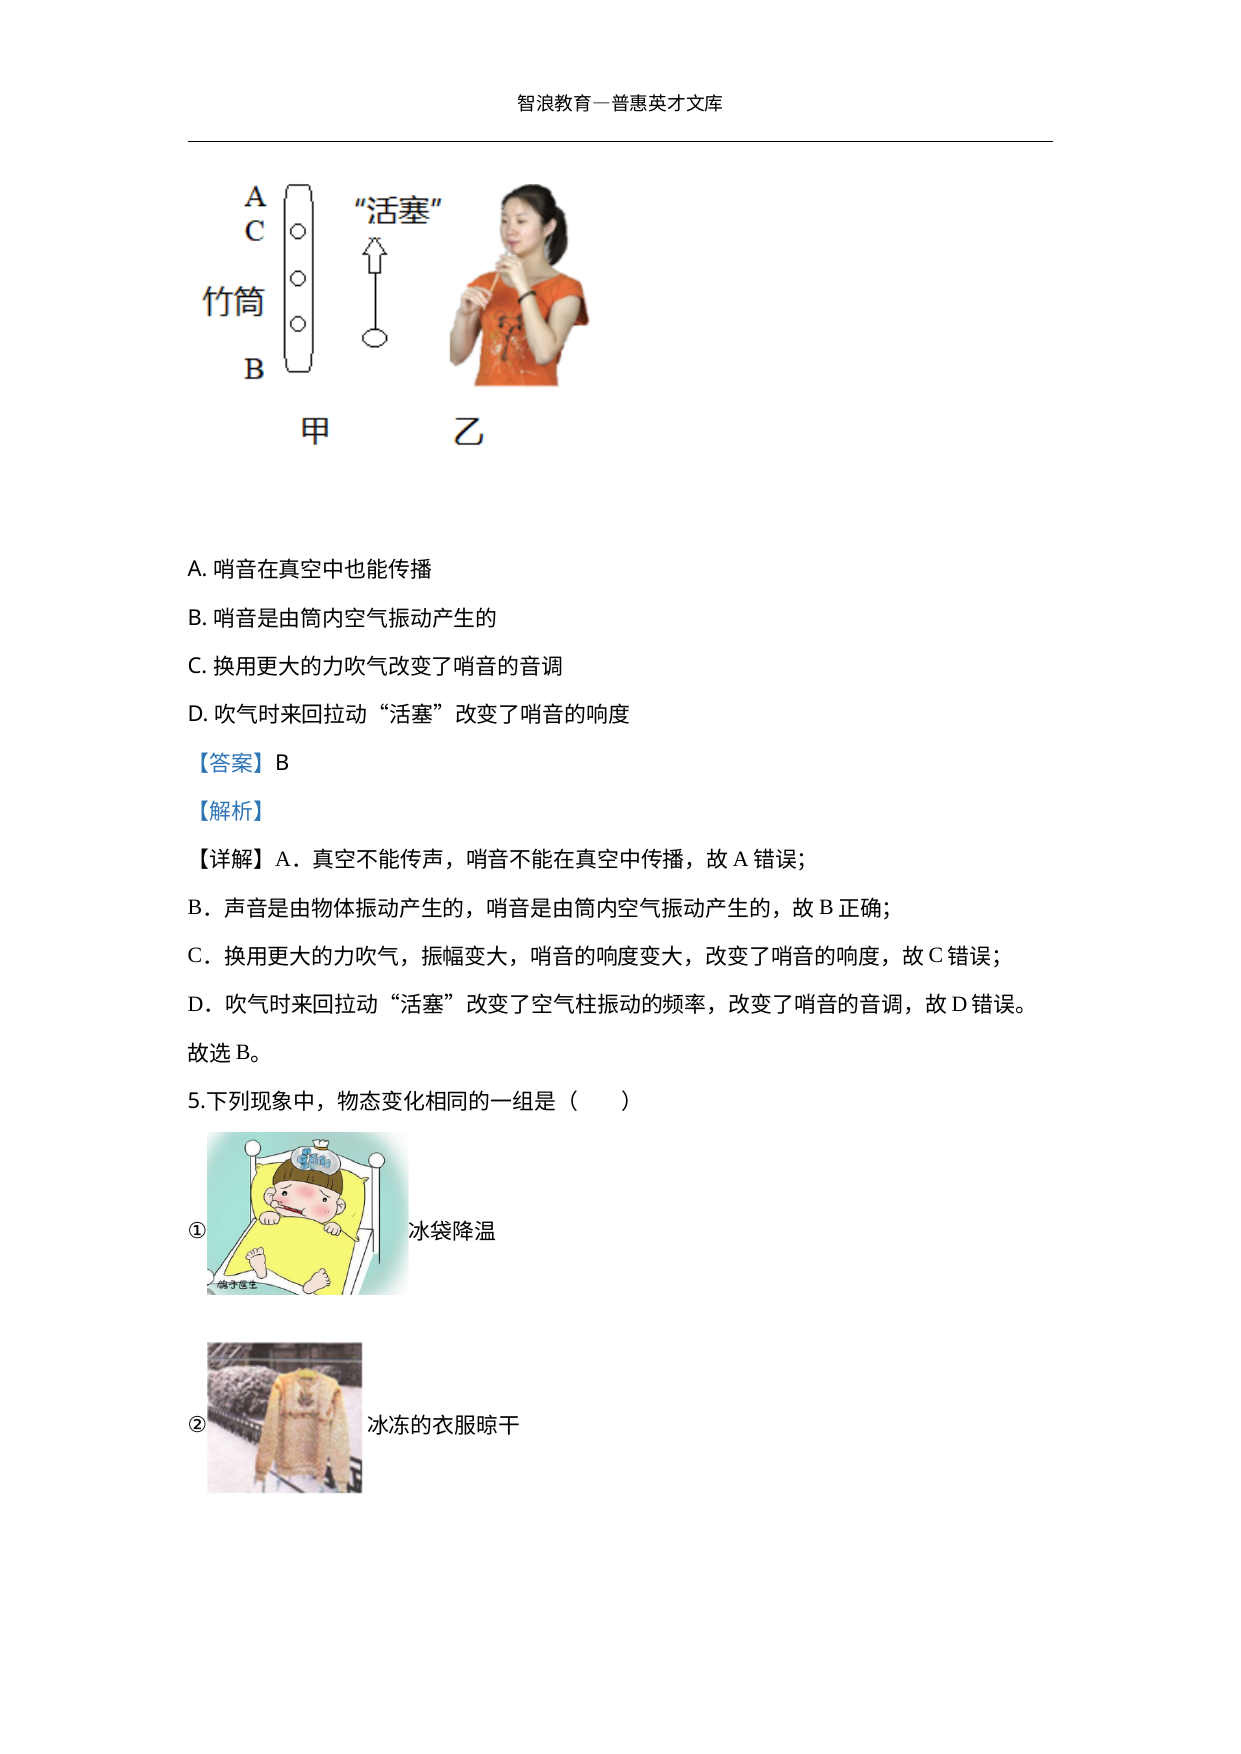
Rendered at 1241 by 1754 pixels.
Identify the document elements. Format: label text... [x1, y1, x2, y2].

text 故选B。 [187, 1035, 1053, 1068]
text 【详解】A．真空不能传声，哨音不能在真空中传播，故A错误； [187, 842, 1053, 874]
text ①冰袋降温 [187, 1132, 1053, 1327]
picture [207, 1132, 409, 1295]
text A. 哨音在真空中也能传播 [187, 552, 1053, 584]
picture [207, 1342, 367, 1498]
text 5.下列现象中，物态变化相同的一组是（ ） [187, 1084, 1053, 1116]
text C. 换用更大的力吹气改变了哨音的音调 [187, 649, 1053, 681]
picture [187, 162, 621, 467]
text 【解析】 [187, 794, 1053, 826]
text 【答案】B [187, 745, 1053, 778]
text ②冰冻的衣服晾干 [187, 1343, 1053, 1505]
text B. 哨音是由筒内空气振动产生的 [187, 600, 1053, 633]
text C．换用更大的力吹气，振幅变大，哨音的响度变大，改变了哨音的响度，故C错误； [187, 939, 1053, 971]
text B．声音是由物体振动产生的，哨音是由筒内空气振动产生的，故B正确； [187, 890, 1053, 923]
text D. 吹气时来回拉动“活塞”改变了哨音的响度 [187, 697, 1053, 729]
text D．吹气时来回拉动“活塞”改变了空气柱振动的频率，改变了哨音的音调，故D错误。 [187, 987, 1053, 1019]
